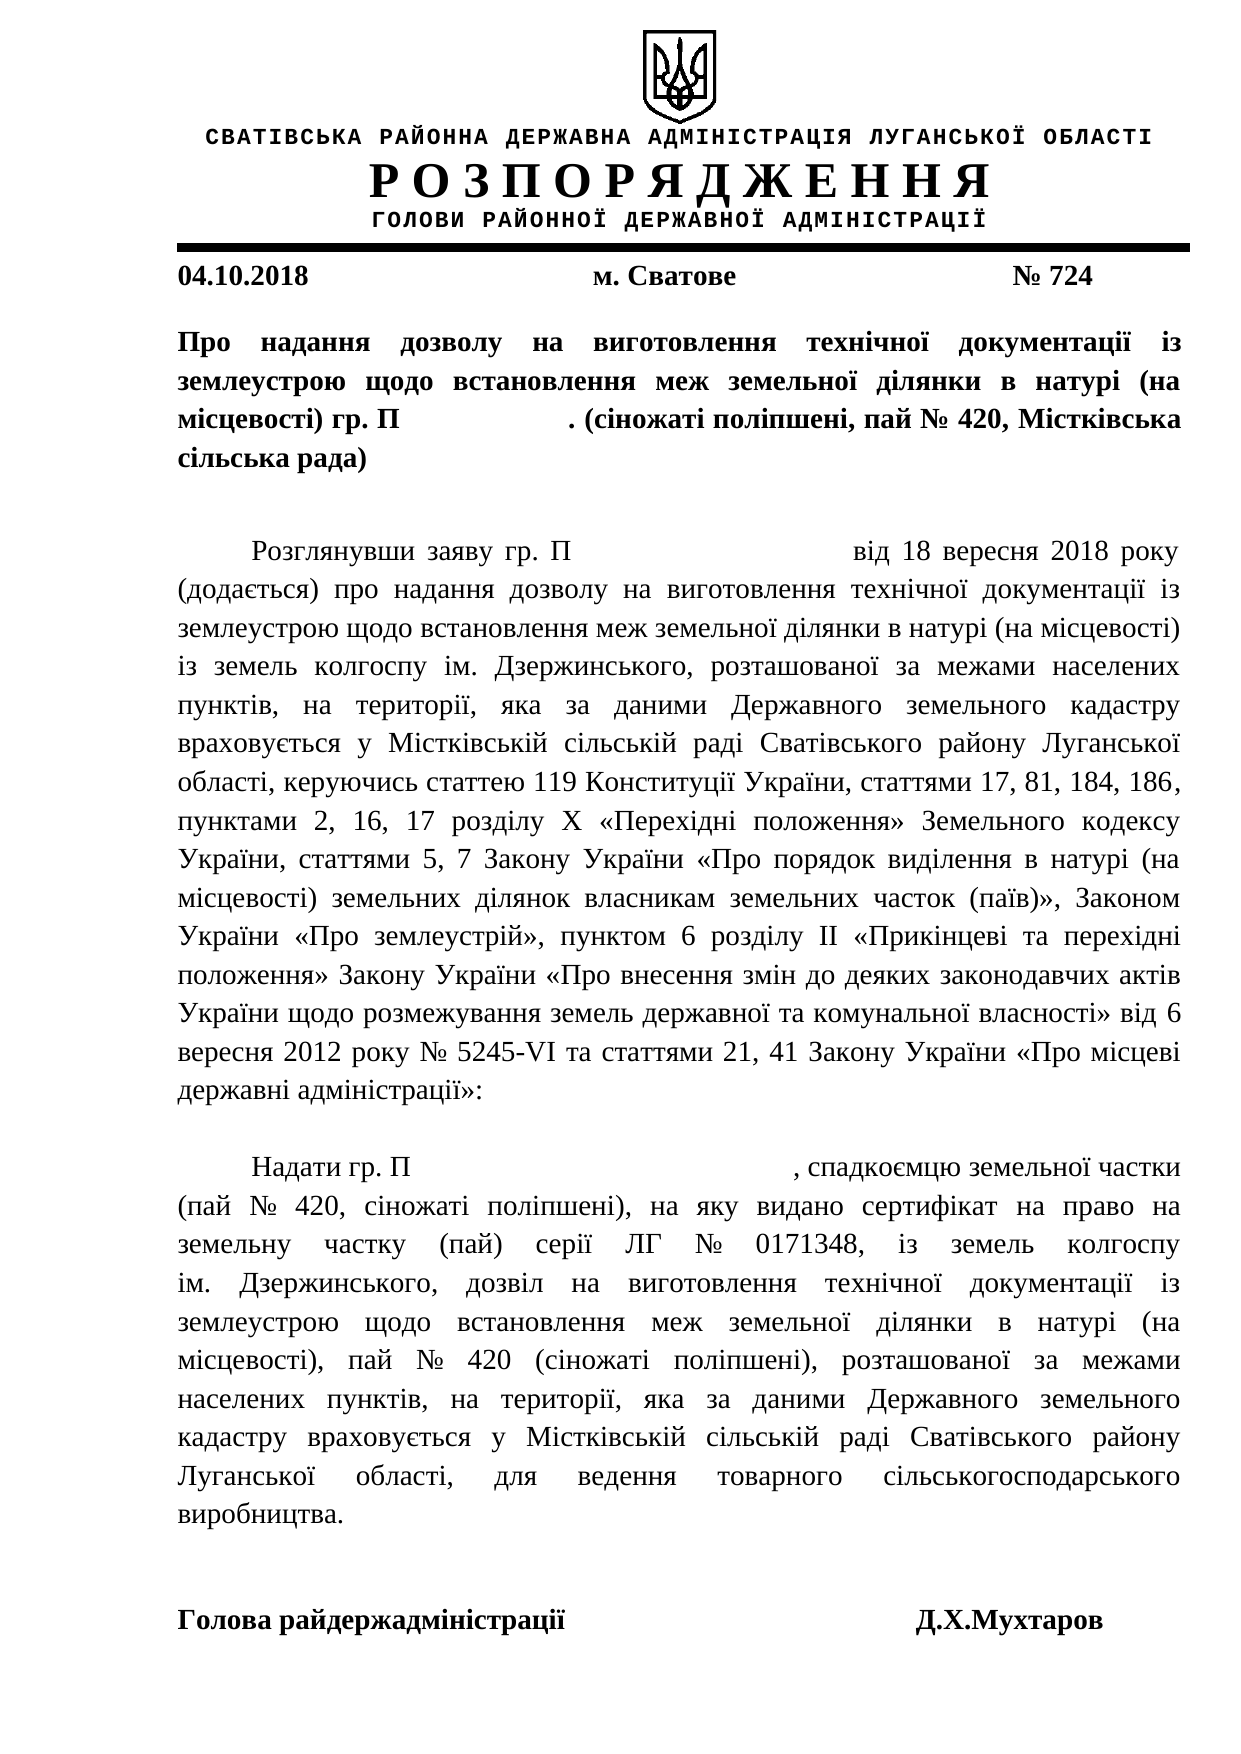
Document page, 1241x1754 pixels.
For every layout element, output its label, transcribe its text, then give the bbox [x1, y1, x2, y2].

text Про надання дозволу на виготовлення технічної документації із землеустрою щодо встановлення меж земельної ділянки в натурі (на місцевості) гр. П . (сіножаті поліпшені, пай № 420, Містківська сільська рада) [177, 324, 1181, 473]
text РОЗПОРЯДЖЕННЯ [177, 151, 1181, 208]
picture [642, 29, 717, 125]
text СВАТІВСЬКА РАЙОННА ДЕРЖАВНА АДМІНІСТРАЦІЯ ЛУГАНСЬКОЇ ОБЛАСТІ [177, 125, 1181, 151]
text Розглянувши заяву гр. П від 18 вересня 2018 року (додається) про надання дозволу на виготовлення технічної документації із землеустрою щодо встановлення меж земельної ділянки в натурі (на місцевості) із земель колгоспу ім. Дзержинського, розташованої за межами населених пунктів, на території, яка за даними Державного земельного кадастру враховується у Містківській сільській раді Сватівського району Луганської області, керуючись статтею 119 Конституції України, статтями 17, 81, 184, 186, пунктами 2, 16, 17 розділу Х «Перехідні положення» Земельного кодексу України, статтями 5, 7 Закону України «Про порядок виділення в натурі (на місцевості) земельних ділянок власникам земельних часток (паїв)», Законом України «Про землеустрій», пунктом 6 розділу ІІ «Прикінцеві та перехідні положення» Закону України «Про внесення змін до деяких законодавчих актів України щодо розмежування земель державної та комунальної власності» від 6 вересня 2012 року № 5245-VI та статтями 21, 41 Закону України «Про місцеві державні адміністрації»: [177, 533, 1181, 957]
text голови районної державної адміністрації [177, 208, 1181, 234]
text Надати гр. П , спадкоємцю земельної частки (пай № 420, сіножаті поліпшені), на яку видано сертифікат на право на земельну частку (пай) серії ЛГ № 0171348, із земель колгоспу ім. Дзержинського, дозвіл на виготовлення технічної документації із землеустрою щодо встановлення меж земельної ділянки в натурі (на місцевості), пай № 420 (сіножаті поліпшені), розташованої за межами населених пунктів, на території, яка за даними Державного земельного кадастру враховується у Містківській сільській раді Сватівського району Луганської області, для ведення товарного сільськогосподарського виробництва. [177, 1149, 1181, 1530]
text 04.10.2018 м. Сватове № 724 [177, 258, 1181, 292]
text Голова райдержадміністрації Д.Х.Мухтаров [177, 1602, 1181, 1636]
text Розглянувши заяву гр. П від 18 вересня 2018 року (додається) про надання дозволу на виготовлення технічної документації із землеустрою щодо встановлення меж земельної ділянки в натурі (на місцевості) із земель колгоспу ім. Дзержинського, розташованої за межами населених пунктів, на території, яка за даними Державного земельного кадастру враховується у Містківській сільській раді Сватівського району Луганської області, керуючись статтею 119 Конституції України, статтями 17, 81, 184, 186, пунктами 2, 16, 17 розділу Х «Перехідні положення» Земельного кодексу України, статтями 5, 7 Закону України «Про порядок виділення в натурі (на місцевості) земельних ділянок власникам земельних часток (паїв)», Законом України «Про землеустрій», пунктом 6 розділу ІІ «Прикінцеві та перехідні положення» Закону України «Про внесення змін до деяких законодавчих актів України щодо розмежування земель державної та комунальної власності» від 6 вересня 2012 року № 5245-VI та статтями 21, 41 Закону України «Про місцеві державні адміністрації»: [177, 1029, 1181, 1106]
